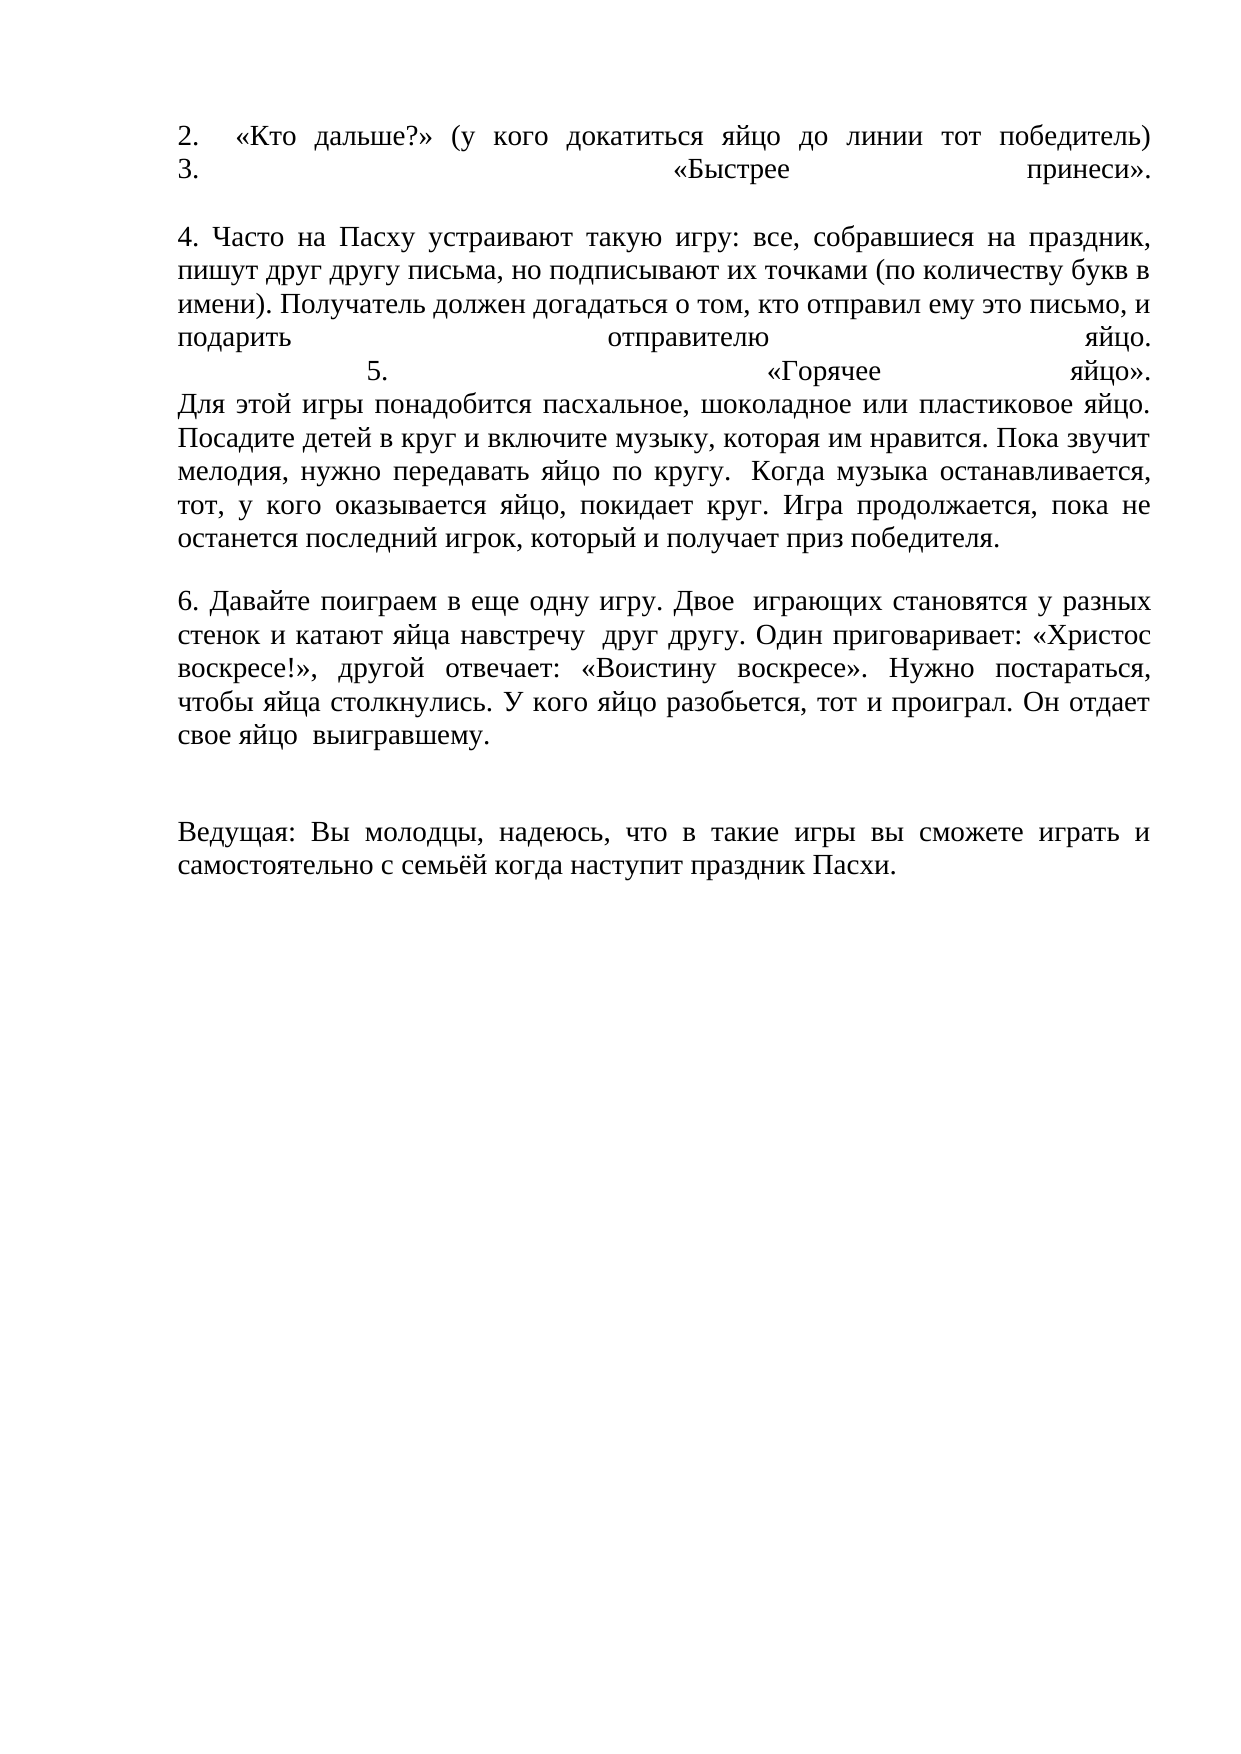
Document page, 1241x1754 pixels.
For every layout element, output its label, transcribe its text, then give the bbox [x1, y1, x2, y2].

text Ведущая: Вы молодцы, надеюсь, что в такие игры вы сможете играть и самостоятельно с семьёй когда наступит праздник Пасхи. [177, 780, 1152, 881]
text 2. «Кто дальше?» (у кого докатиться яйцо до линии тот победитель) 3. «Быстрее принеси». 4. Часто на Пасху устраивают такую игру: все, собравшиеся на праздник, пишут друг другу письма, но подписывают их точками (по количеству букв в имени). Получатель должен догадаться о том, кто отправил ему это письмо, и подарить отправителю яйцо. 5. «Горячее яйцо». Для этой игры понадобится пасхальное, шоколадное или пластиковое яйцо. Посадите детей в круг и включите музыку, которая им нравится. Пока звучит мелодия, нужно передавать яйцо по кругу. Когда музыка останавливается, тот, у кого оказывается яйцо, покидает круг. Игра продолжается, пока не останется последний игрок, который и получает приз победителя. [177, 118, 1152, 554]
text 6. Давайте поиграем в еще одну игру. Двое играющих становятся у разных стенок и катают яйца навстречу друг другу. Один приговаривает: «Христос воскресе!», другой отвечает: «Воистину воскресе». Нужно постараться, чтобы яйца столкнулись. У кого яйцо разобьется, тот и проиграл. Он отдает свое яйцо выигравшему. [177, 583, 1152, 751]
